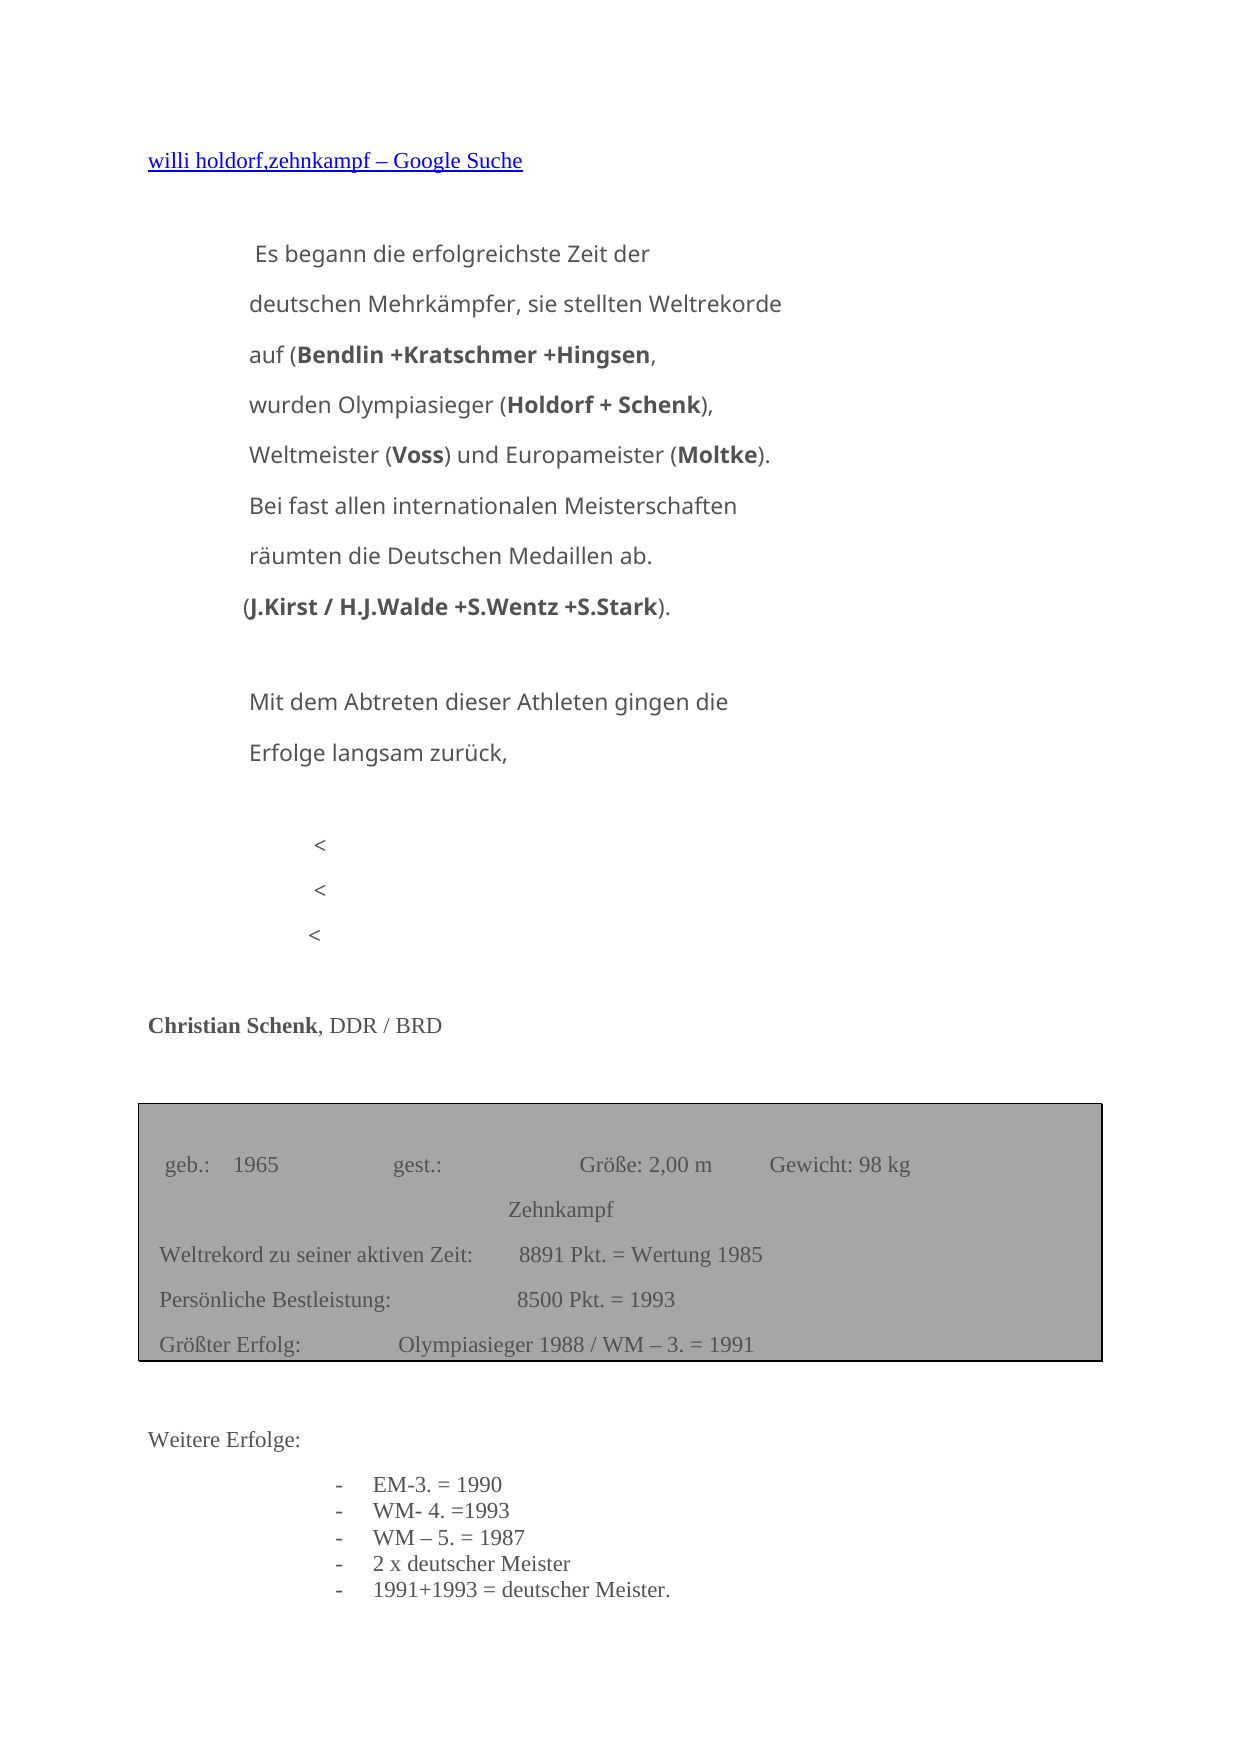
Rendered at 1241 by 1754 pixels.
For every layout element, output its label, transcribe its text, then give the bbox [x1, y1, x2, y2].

list 1991+1993 = deutscher Meister. [335, 1576, 1093, 1603]
text auf (Bendlin +Kratschmer +Hingsen, [148, 339, 1093, 370]
text (J.Kirst / H.J.Walde +S.Wentz +S.Stark). [148, 591, 1093, 622]
text räumten die Deutschen Medaillen ab. [148, 540, 1093, 572]
list WM – 5. = 1987 [335, 1524, 1093, 1550]
text Weltmeister (Voss) und Europameister (Moltke). [148, 439, 1093, 471]
text deutschen Mehrkämpfer, sie stellten Weltrekorde [148, 288, 1093, 319]
text Bei fast allen internationalen Meisterschaften [148, 490, 1093, 521]
text Zehnkampf [139, 1193, 1101, 1222]
text geb.: 1965 gest.: Größe: 2,00 m Gewicht: 98 kg [139, 1148, 1101, 1177]
text Größter Erfolg: Olympiasieger 1988 / WM – 3. = 1991 [139, 1328, 1101, 1360]
text < [148, 832, 1093, 858]
text < [148, 922, 1093, 949]
list EM-3. = 1990 [335, 1471, 1093, 1497]
text Weltrekord zu seiner aktiven Zeit: 8891 Pkt. = Wertung 1985 [139, 1238, 1101, 1268]
list 2 x deutscher Meister [335, 1550, 1093, 1576]
text Persönliche Bestleistung: 8500 Pkt. = 1993 [139, 1283, 1101, 1313]
text Es begann die erfolgreichste Zeit der [148, 238, 1093, 269]
list WM- 4. =1993 [335, 1497, 1093, 1524]
text Weitere Erfolge: [148, 1426, 1093, 1452]
text Christian Schenk, DDR / BRD [148, 1013, 1093, 1039]
text wurden Olympiasieger (Holdorf + Schenk), [148, 389, 1093, 420]
text Erfolge langsam zurück, [148, 737, 1093, 768]
text willi holdorf,zehnkampf – Google Suche [148, 148, 1093, 174]
text Mit dem Abtreten dieser Athleten gingen die [148, 686, 1093, 717]
text < [148, 877, 1093, 904]
